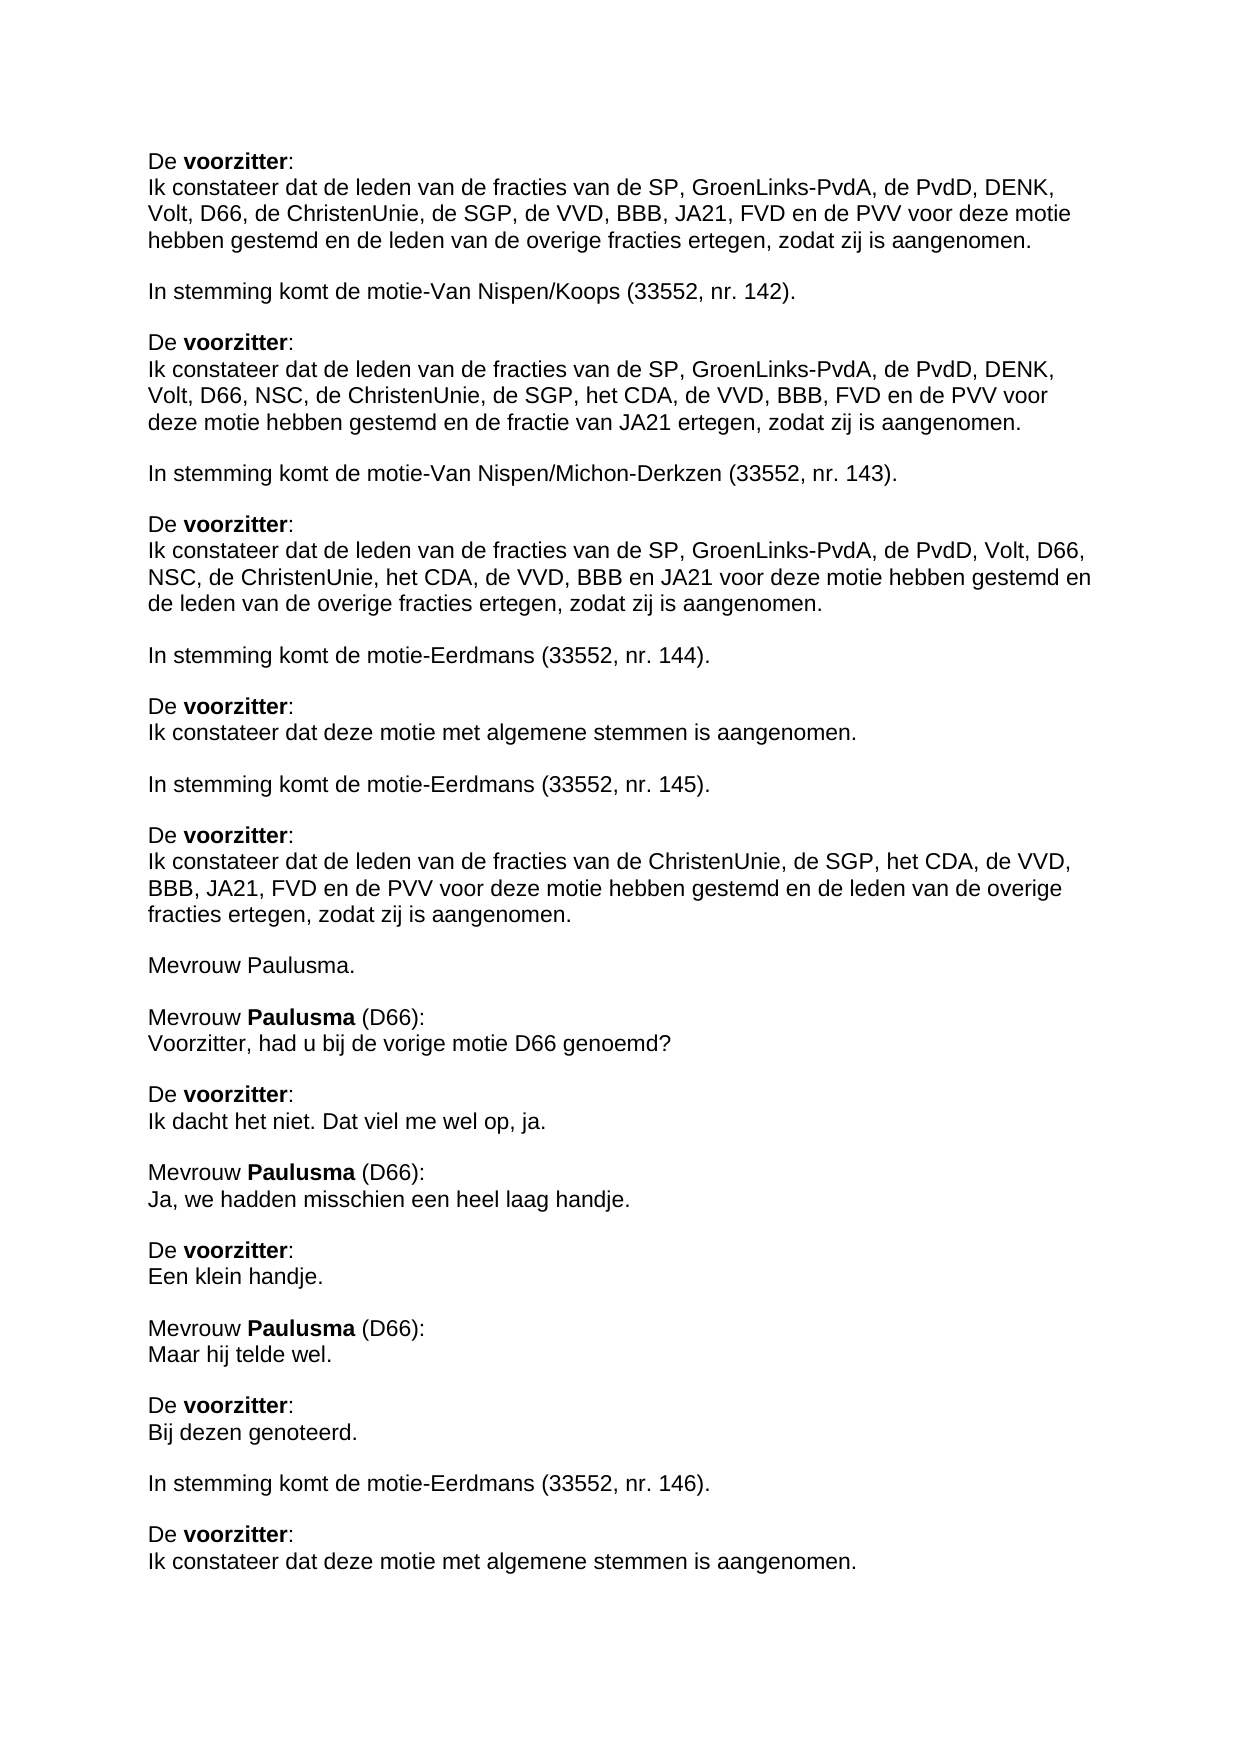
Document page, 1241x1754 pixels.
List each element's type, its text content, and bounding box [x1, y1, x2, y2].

text In stemming komt de motie-Eerdmans (33552, nr. 145). [148, 771, 1093, 797]
text Mevrouw Paulusma (D66): Voorzitter, had u bij de vorige motie D66 genoemd? [148, 1004, 1093, 1056]
text Mevrouw Paulusma (D66): Maar hij telde wel. [148, 1314, 1093, 1367]
text De voorzitter: Ik constateer dat deze motie met algemene stemmen is aangenomen. [148, 1521, 1093, 1574]
text Mevrouw Paulusma (D66): Ja, we hadden misschien een heel laag handje. [148, 1159, 1093, 1212]
text De voorzitter: Ik constateer dat de leden van de fracties van de SP, GroenLinks-PvdA, de PvdD, DENK, Volt, D66, de ChristenUnie, de SGP, de VVD, BBB, JA21, FVD en de PVV voor deze motie hebben gestemd en de leden van de overige fracties ertegen, zodat zij is aangenomen. [148, 148, 1093, 253]
text De voorzitter: Een klein handje. [148, 1237, 1093, 1289]
text In stemming komt de motie-Eerdmans (33552, nr. 146). [148, 1470, 1093, 1496]
text In stemming komt de motie-Van Nispen/Koops (33552, nr. 142). [148, 278, 1093, 304]
text De voorzitter: Ik constateer dat de leden van de fracties van de ChristenUnie, de SGP, het CDA, de VVD, BBB, JA21, FVD en de PVV voor deze motie hebben gestemd en de leden van de overige fracties ertegen, zodat zij is aangenomen. [148, 822, 1093, 927]
text De voorzitter: Ik constateer dat deze motie met algemene stemmen is aangenomen. [148, 693, 1093, 746]
text De voorzitter: Ik dacht het niet. Dat viel me wel op, ja. [148, 1081, 1093, 1134]
text Mevrouw Paulusma. [148, 952, 1093, 979]
text De voorzitter: Ik constateer dat de leden van de fracties van de SP, GroenLinks-PvdA, de PvdD, DENK, Volt, D66, NSC, de ChristenUnie, de SGP, het CDA, de VVD, BBB, FVD en de PVV voor deze motie hebben gestemd en de fractie van JA21 ertegen, zodat zij is aangenomen. [148, 329, 1093, 435]
text In stemming komt de motie-Van Nispen/Michon-Derkzen (33552, nr. 143). [148, 460, 1093, 486]
text De voorzitter: Bij dezen genoteerd. [148, 1392, 1093, 1445]
text De voorzitter: Ik constateer dat de leden van de fracties van de SP, GroenLinks-PvdA, de PvdD, Volt, D66, NSC, de ChristenUnie, het CDA, de VVD, BBB en JA21 voor deze motie hebben gestemd en de leden van de overige fracties ertegen, zodat zij is aangenomen. [148, 511, 1093, 617]
text In stemming komt de motie-Eerdmans (33552, nr. 144). [148, 642, 1093, 668]
